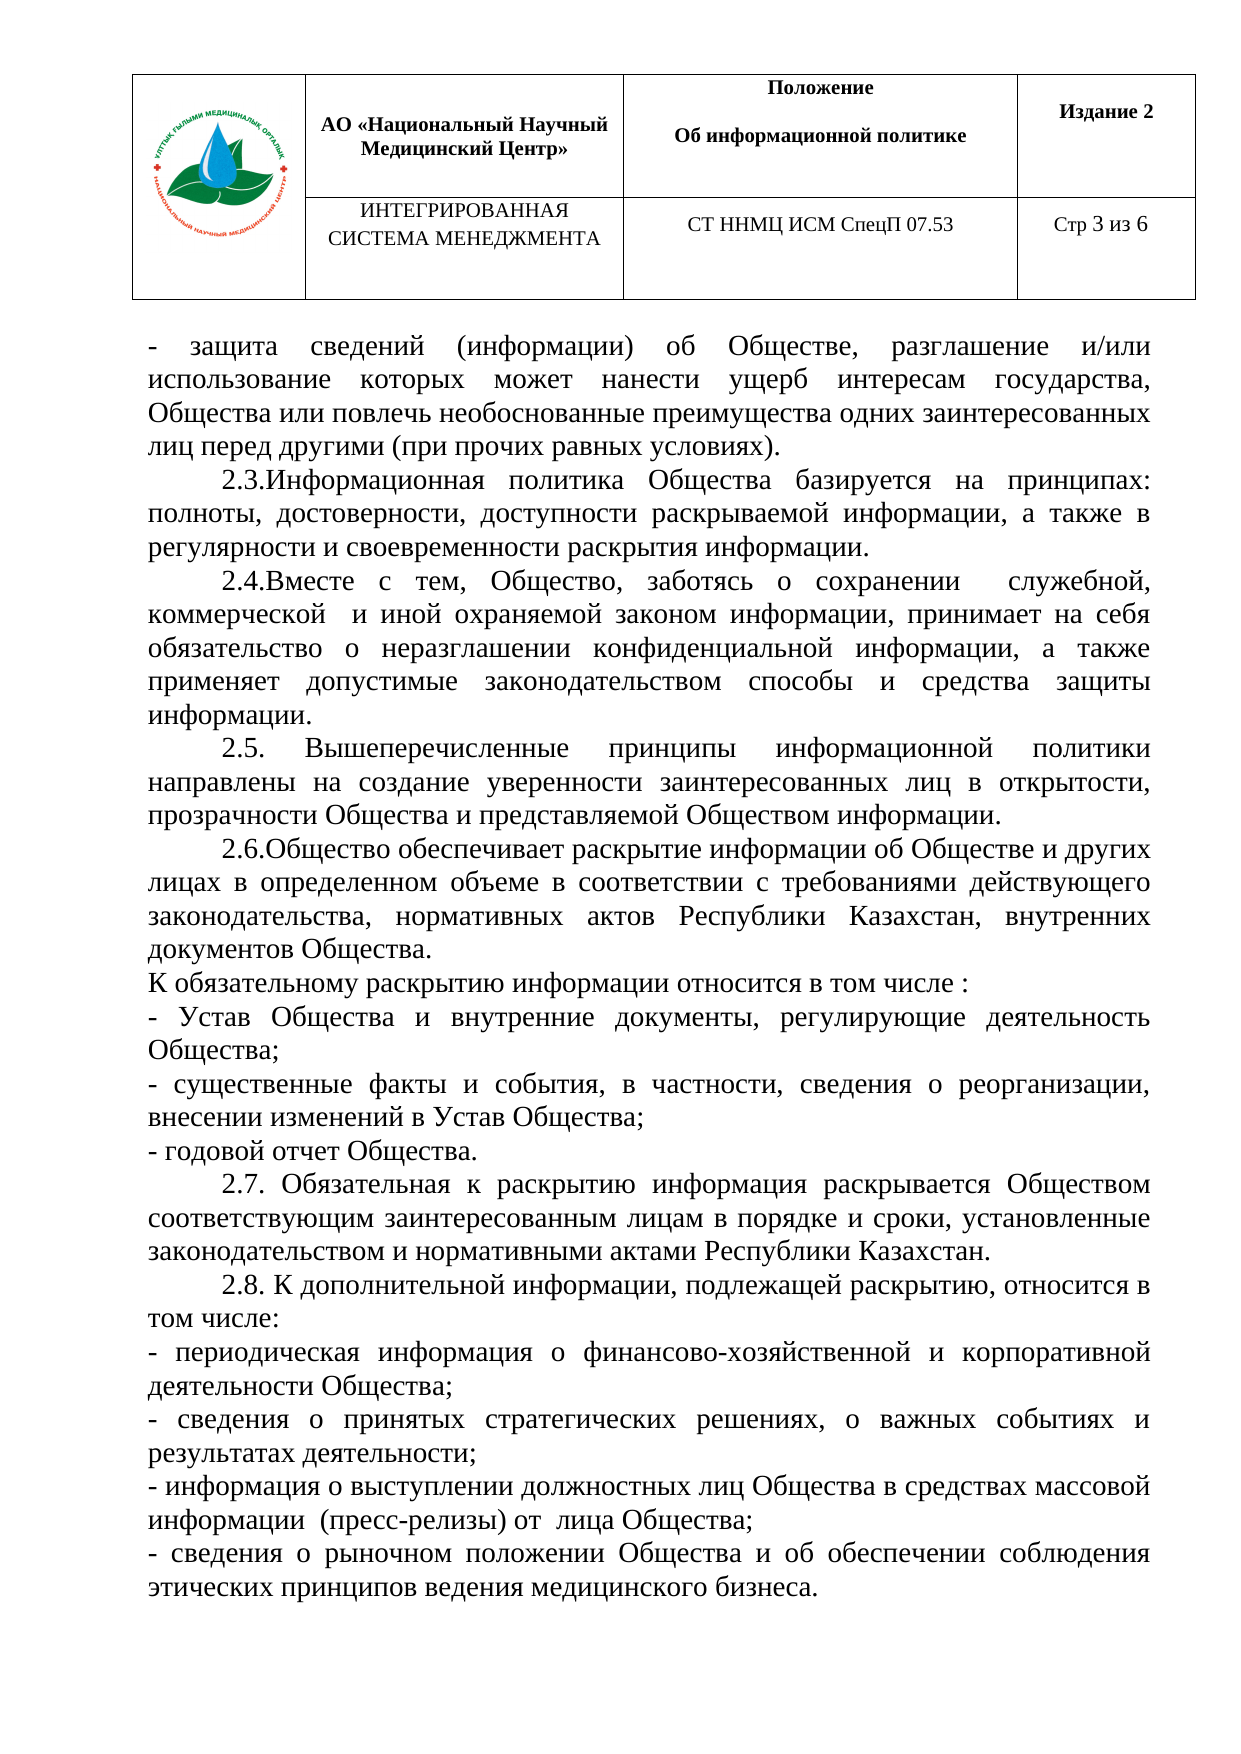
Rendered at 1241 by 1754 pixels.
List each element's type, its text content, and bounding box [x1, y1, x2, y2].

text - защита сведений (информации) об Обществе, разглашение и/или использование которых может нанести ущерб интересам государства, Общества или повлечь необоснованные преимущества одних заинтересованных лиц перед другими (при прочих равных условиях). [148, 328, 1152, 462]
text К обязательному раскрытию информации относится в том числе : [148, 965, 1152, 999]
text - Устав Общества и внутренние документы, регулирующие деятельность Общества; [148, 999, 1152, 1066]
text 2.4.Вместе с тем, Общество, заботясь о сохранении служебной, коммерческой и иной охраняемой законом информации, принимает на себя обязательство о неразглашении конфиденциальной информации, а также применяет допустимые законодательством способы и средства защиты информации. [148, 563, 1152, 730]
text 2.5. Вышеперечисленные принципы информационной политики направлены на создание уверенности заинтересованных лиц в открытости, прозрачности Общества и представляемой Обществом информации. [148, 730, 1152, 831]
text - сведения о рыночном положении Общества и об обеспечении соблюдения этических принципов ведения медицинского бизнеса. [148, 1535, 1152, 1602]
text - периодическая информация о финансово-хозяйственной и корпоративной деятельности Общества; [148, 1334, 1152, 1401]
text - информация о выступлении должностных лиц Общества в средствах массовой информации (пресс-релизы) от лица Общества; [148, 1468, 1152, 1535]
picture [146, 102, 292, 253]
text 2.7. Обязательная к раскрытию информация раскрывается Обществом соответствующим заинтересованным лицам в порядке и сроки, установленные законодательством и нормативными актами Республики Казахстан. [148, 1166, 1152, 1267]
text - годовой отчет Общества. [148, 1133, 1152, 1166]
text 2.3.Информационная политика Общества базируется на принципах: полноты, достоверности, доступности раскрываемой информации, а также в регулярности и своевременности раскрытия информации. [148, 462, 1152, 563]
text 2.6.Общество обеспечивает раскрытие информации об Обществе и других лицах в определенном объеме в соответствии с требованиями действующего законодательства, нормативных актов Республики Казахстан, внутренних документов Общества. [148, 831, 1152, 965]
text - сведения о принятых стратегических решениях, о важных событиях и результатах деятельности; [148, 1401, 1152, 1468]
text - существенные факты и события, в частности, сведения о реорганизации, внесении изменений в Устав Общества; [148, 1066, 1152, 1133]
text 2.8. К дополнительной информации, подлежащей раскрытию, относится в том числе: [148, 1267, 1152, 1334]
